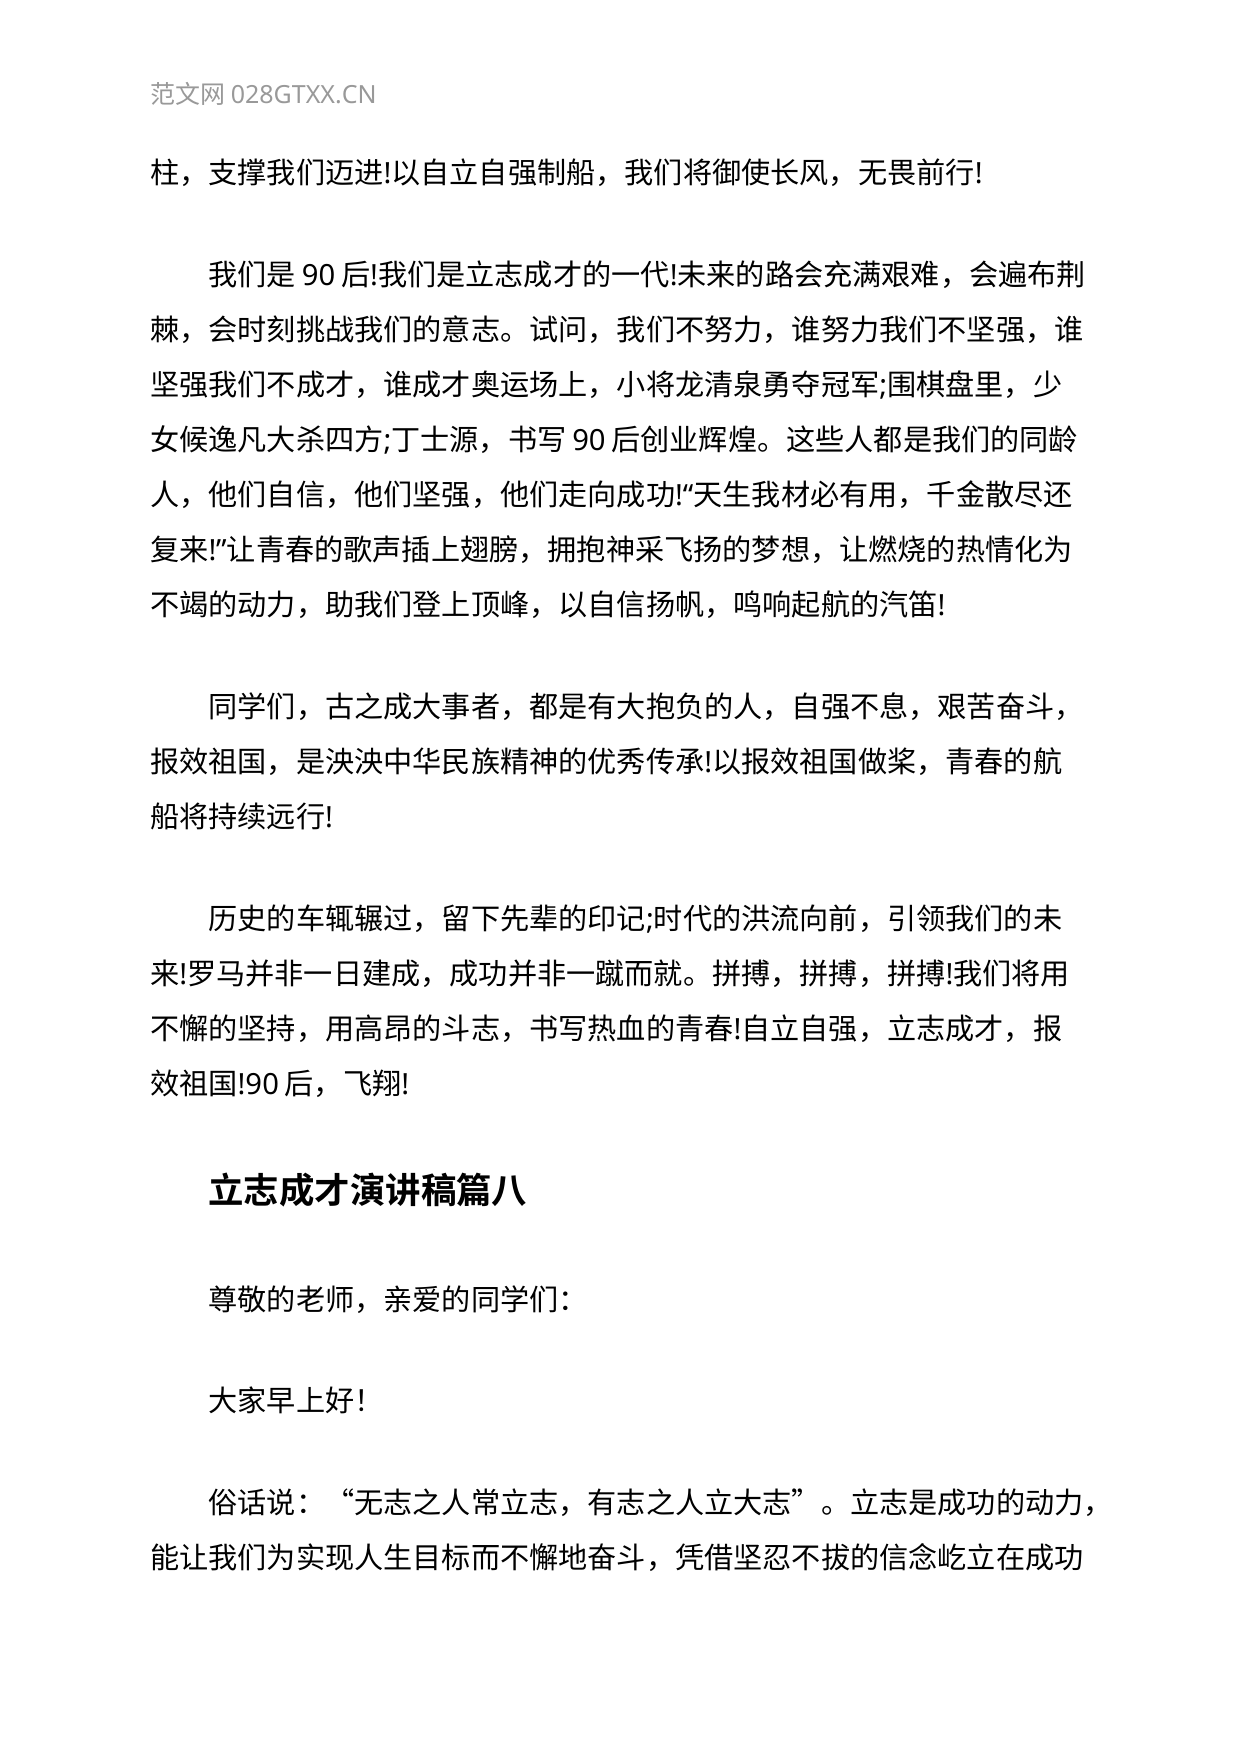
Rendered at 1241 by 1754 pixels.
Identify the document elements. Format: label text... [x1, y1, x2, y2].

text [150, 150, 1090, 192]
text 同学们，古之成大事者，都是有大抱负的人，自强不息，艰苦奋斗，报效祖国，是泱泱中华民族精神的优秀传承!以报效祖国做桨，青春的航船将持续远行! [150, 684, 1090, 836]
text 历史的车辄辗过，留下先辈的印记;时代的洪流向前，引领我们的未来!罗马并非一日建成，成功并非一蹴而就。拼搏，拼搏，拼搏!我们将用不懈的坚持，用高昂的斗志，书写热血的青春!自立自强，立志成才，报效祖国!90后，飞翔! [150, 896, 1090, 1103]
text 立志成才演讲稿篇八 [150, 1163, 1090, 1214]
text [150, 1480, 1090, 1577]
text 大家早上好！ [150, 1378, 1090, 1420]
text 尊敬的老师，亲爱的同学们： [150, 1276, 1090, 1318]
text 我们是90后!我们是立志成才的一代!未来的路会充满艰难，会遍布荆棘，会时刻挑战我们的意志。试问，我们不努力，谁努力我们不坚强，谁坚强我们不成才，谁成才奥运场上，小将龙清泉勇夺冠军;围棋盘里，少女候逸凡大杀四方;丁士源，书写90后创业辉煌。这些人都是我们的同龄人，他们自信，他们坚强，他们走向成功!“天生我材必有用，千金散尽还复来!”让青春的歌声插上翅膀，拥抱神采飞扬的梦想，让燃烧的热情化为不竭的动力，助我们登上顶峰，以自信扬帆，鸣响起航的汽笛! [150, 252, 1090, 624]
